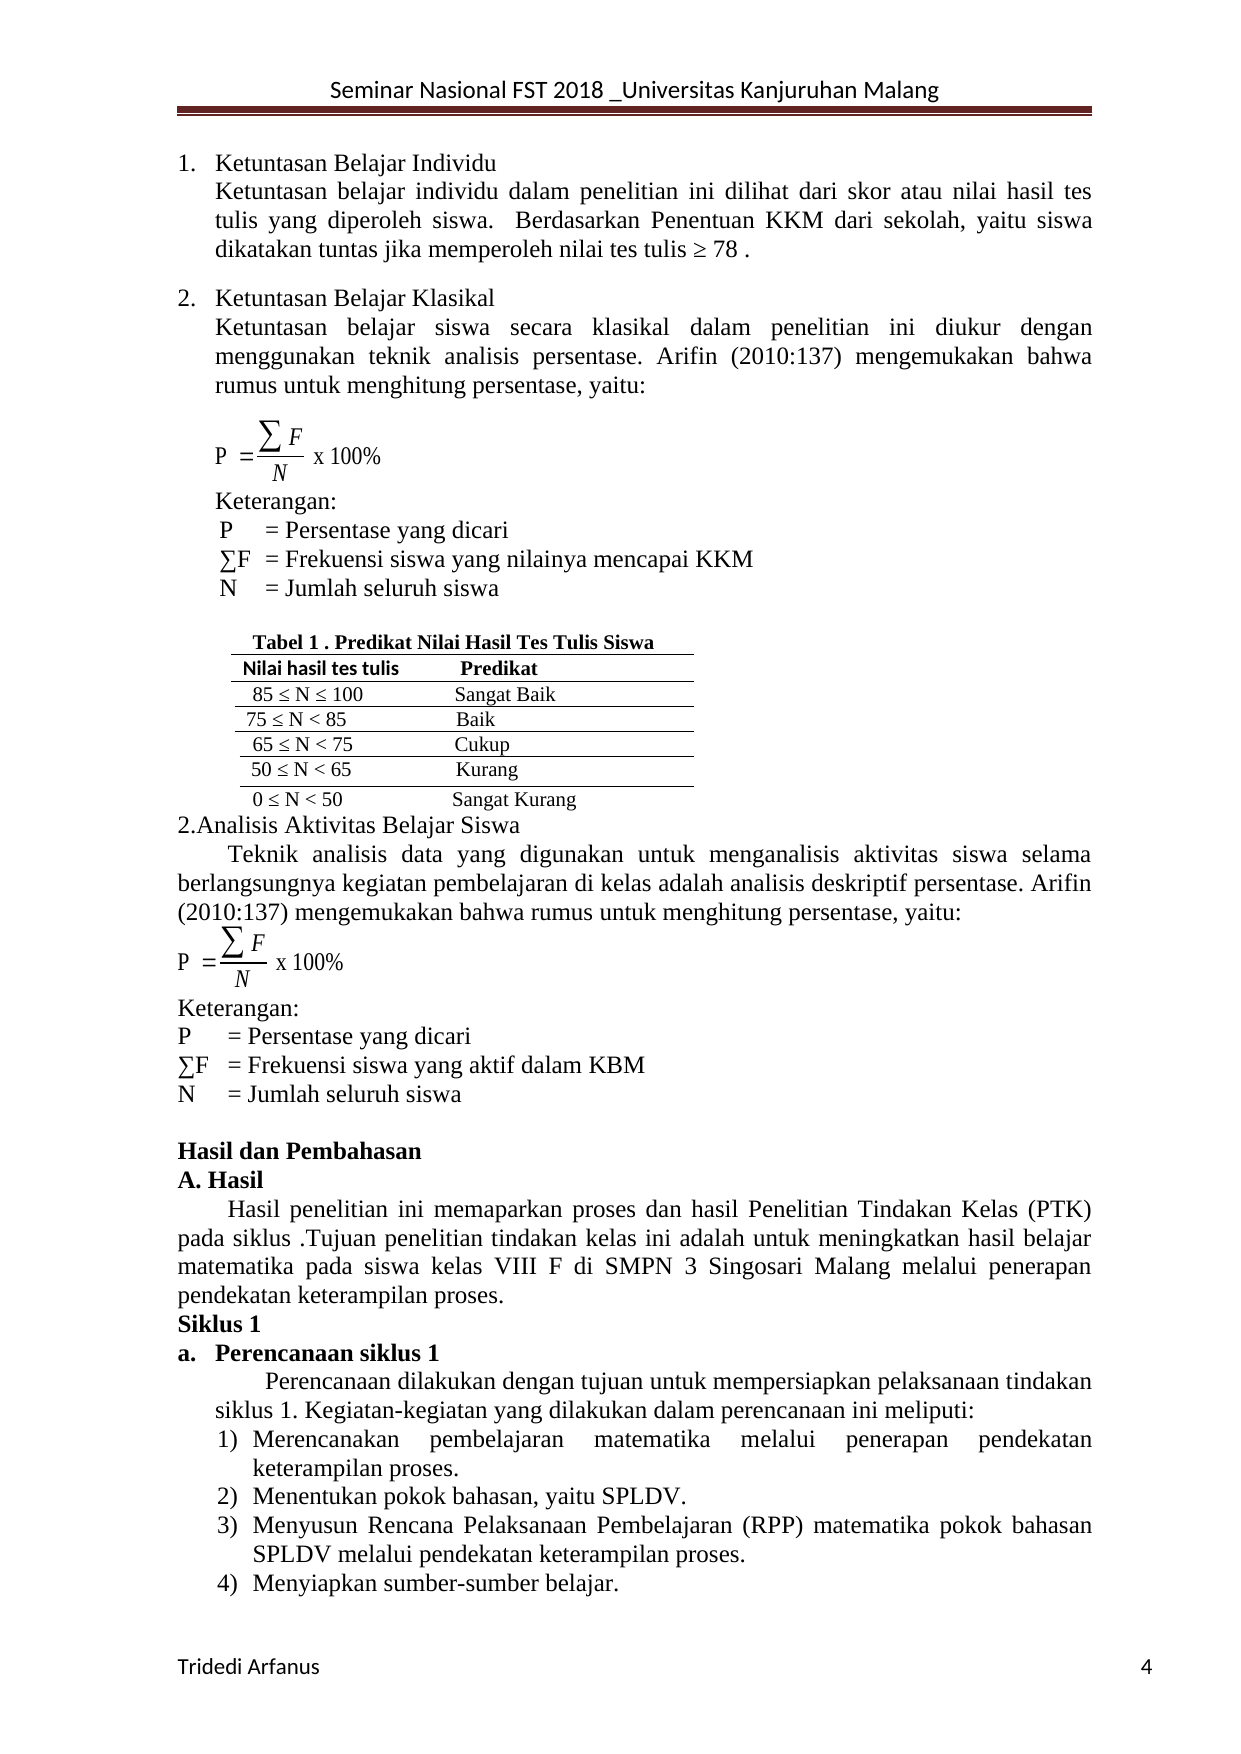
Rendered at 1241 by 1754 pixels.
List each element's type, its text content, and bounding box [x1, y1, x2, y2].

text Teknik analisis data yang digunakan untuk menganalisis aktivitas siswa selama berlangsungnya kegiatan pembelajaran di kelas adalah analisis deskriptif persentase. Arifin (2010:137) mengemukakan bahwa rumus untuk menghitung persentase, yaitu: [177, 839, 1092, 926]
list Ketuntasan Belajar Klasikal [177, 283, 1092, 312]
text 1) Merencanakan pembelajaran matematika melalui penerapan pendekatan keterampilan proses. [217, 1424, 1092, 1481]
text Hasil penelitian ini memaparkan proses dan hasil Penelitian Tindakan Kelas (PTK) pada siklus .Tujuan penelitian tindakan kelas ini adalah untuk meningkatkan hasil belajar matematika pada siswa kelas VIII F di SMPN 3 Singosari Malang melalui penerapan pendekatan keterampilan proses. [177, 1194, 1092, 1309]
text N = Jumlah seluruh siswa [177, 1079, 1092, 1108]
text 65 ≤ N < 75 Cukup [177, 732, 1092, 756]
table_header Nilai hasil tes tulis Predikat [231, 655, 694, 681]
text 3) Menyusun Rencana Pelaksanaan Pembelajaran (RPP) matematika pokok bahasan SPLDV melalui pendekatan keterampilan proses. [217, 1510, 1092, 1568]
list Perencanaan siklus 1 [177, 1338, 1092, 1366]
text Hasil dan Pembahasan [177, 1136, 1092, 1165]
text 4) Menyiapkan sumber-sumber belajar. [217, 1568, 1092, 1596]
text Keterangan: [177, 993, 1092, 1021]
text 0 ≤ N < 50 Sangat Kurang [177, 787, 1092, 811]
text Siklus 1 [177, 1309, 1092, 1338]
text P = Persentase yang dicari [219, 515, 1092, 544]
text 85 ≤ N ≤ 100 Sangat Baik [177, 682, 1092, 706]
text Keterangan: [215, 486, 1092, 515]
table_header 75 ≤ N < 85 Baik [235, 707, 694, 731]
text Ketuntasan belajar siswa secara klasikal dalam penelitian ini diukur dengan menggunakan teknik analisis persentase. Arifin (2010:137) mengemukakan bahwa rumus untuk menghitung persentase, yaitu: [215, 312, 1092, 398]
text A. Hasil [177, 1165, 1092, 1194]
table_header 50 ≤ N < 65 Kurang [240, 757, 694, 786]
text N = Jumlah seluruh siswa [219, 573, 1092, 601]
text 2.Analisis Aktivitas Belajar Siswa [177, 811, 1092, 839]
text ∑F = Frekuensi siswa yang nilainya mencapai KKM [219, 544, 1092, 573]
text P = Persentase yang dicari [177, 1021, 1092, 1050]
text Tabel 1 . Predikat Nilai Hasil Tes Tulis Siswa [177, 630, 1092, 654]
text ∑F = Frekuensi siswa yang aktif dalam KBM [177, 1050, 1092, 1079]
text Ketuntasan belajar individu dalam penelitian ini dilihat dari skor atau nilai hasil tes tulis yang diperoleh siswa. Berdasarkan Penentuan KKM dari sekolah, yaitu siswa dikatakan tuntas jika memperoleh nilai tes tulis ≥ 78 . [215, 176, 1092, 263]
text 2) Menentukan pokok bahasan, yaitu SPLDV. [217, 1481, 1092, 1510]
list Ketuntasan Belajar Individu [177, 148, 1092, 176]
text Perencanaan dilakukan dengan tujuan untuk mempersiapkan pelaksanaan tindakan siklus 1. Kegiatan-kegiatan yang dilakukan dalam perencanaan ini meliputi: [215, 1366, 1092, 1424]
